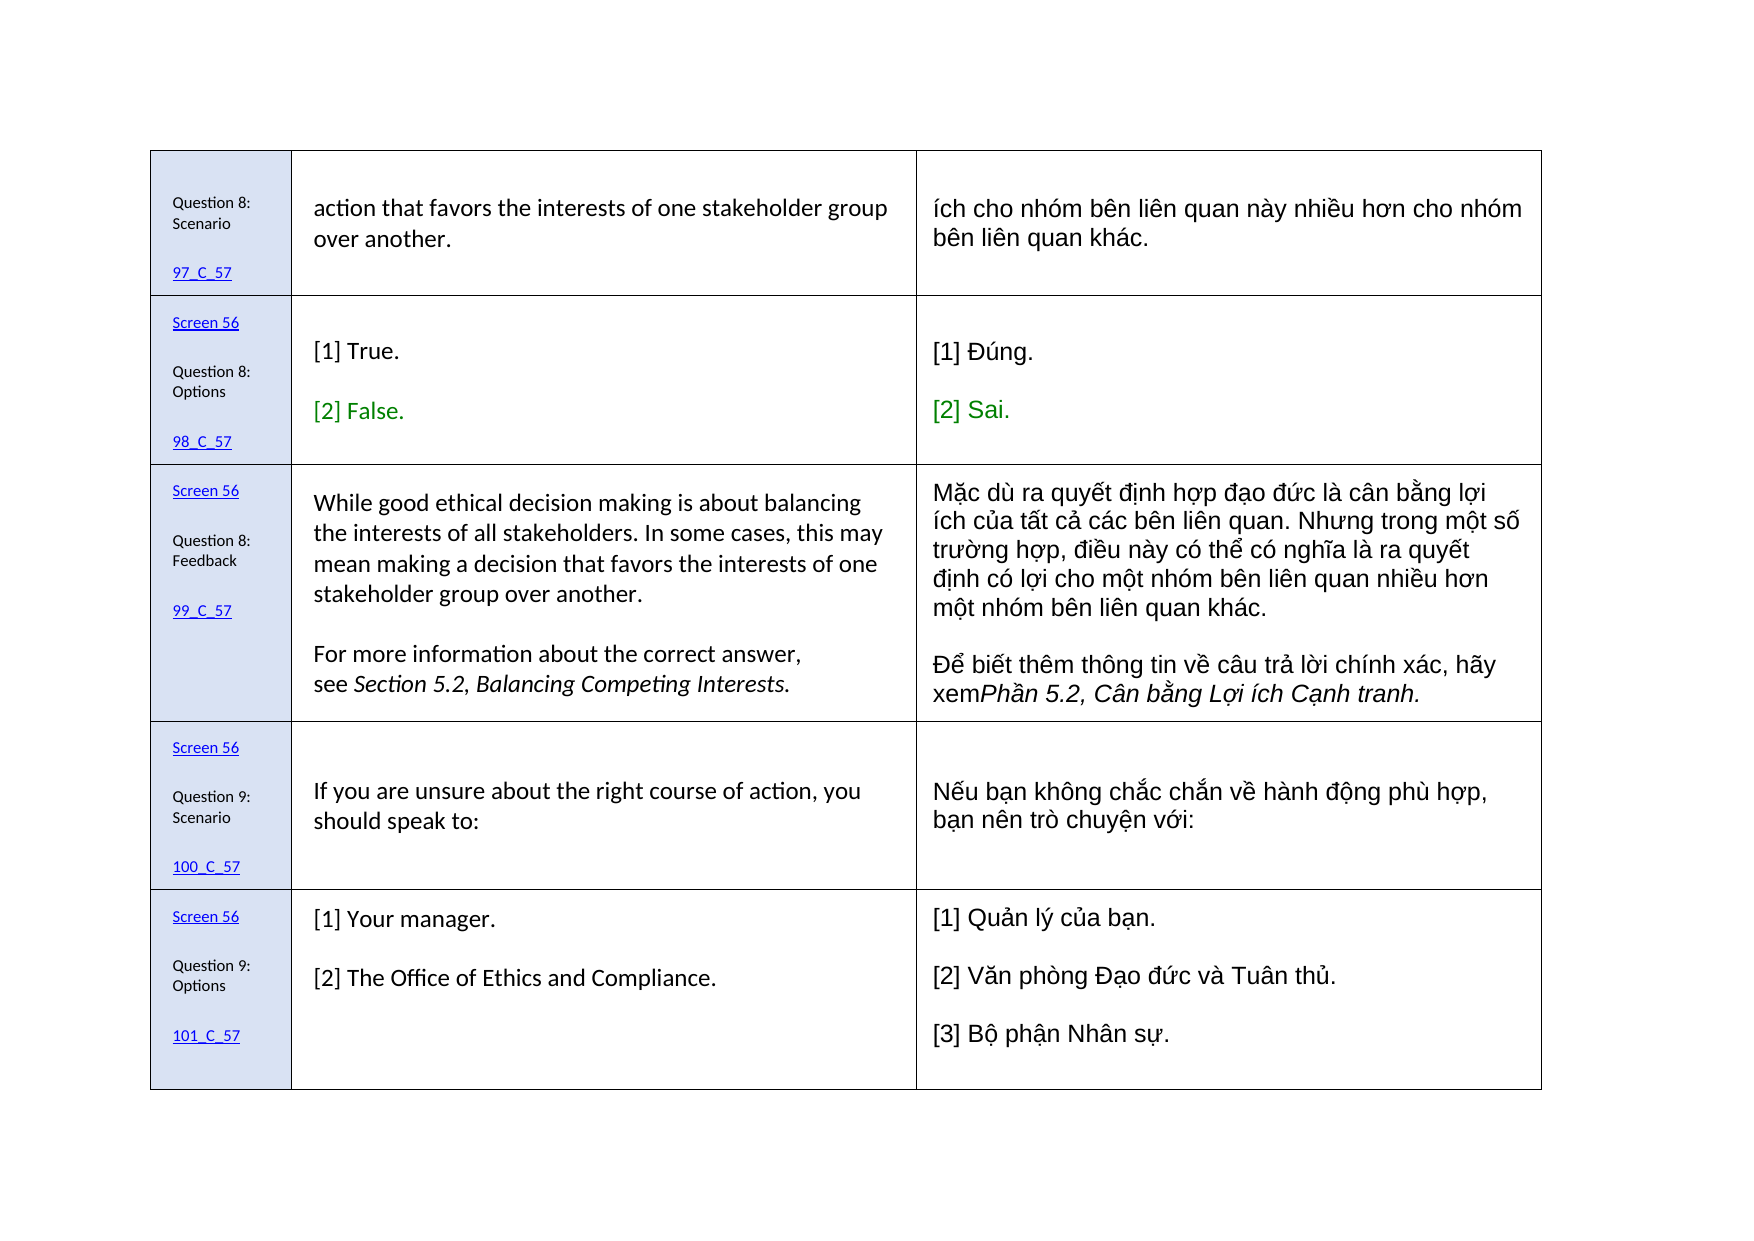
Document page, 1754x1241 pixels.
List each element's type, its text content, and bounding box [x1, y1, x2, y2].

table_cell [292, 151, 916, 295]
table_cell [151, 890, 291, 1089]
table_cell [917, 151, 1541, 295]
table_cell Screen 56 Question 8: Options 98_C_57 [151, 296, 291, 464]
table_cell Screen 56 Question 8: Feedback 99_C_57 [151, 465, 291, 721]
table_cell Nếu bạn không chắc chắn về hành động phù hợp, bạn nên trò chuyện với: [917, 722, 1541, 889]
table_cell [1] True. [2] False. [292, 296, 916, 464]
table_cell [917, 890, 1541, 1089]
table_cell If you are unsure about the right course of action, you should speak to: [292, 722, 916, 889]
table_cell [151, 151, 291, 295]
table_cell Screen 56 Question 9: Scenario 100_C_57 [151, 722, 291, 889]
table_cell While good ethical decision making is about balancing the interests of all stakeholders. In some cases, this may mean making a decision that favors the interests of one stakeholder group over another. For more information about the correct answer, see Section 5.2, Balancing Competing Interests. [292, 465, 916, 721]
table_cell Mặc dù ra quyết định hợp đạo đức là cân bằng lợi ích của tất cả các bên liên quan. Nhưng trong một số trường hợp, điều này có thể có nghĩa là ra quyết định có lợi cho một nhóm bên liên quan nhiều hơn một nhóm bên liên quan khác. Để biết thêm thông tin về câu trả lời chính xác, hãy xemPhần 5.2, Cân bằng Lợi ích Cạnh tranh. [917, 465, 1541, 721]
table_cell [1] Đúng. [2] Sai. [917, 296, 1541, 464]
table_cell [292, 890, 916, 1089]
